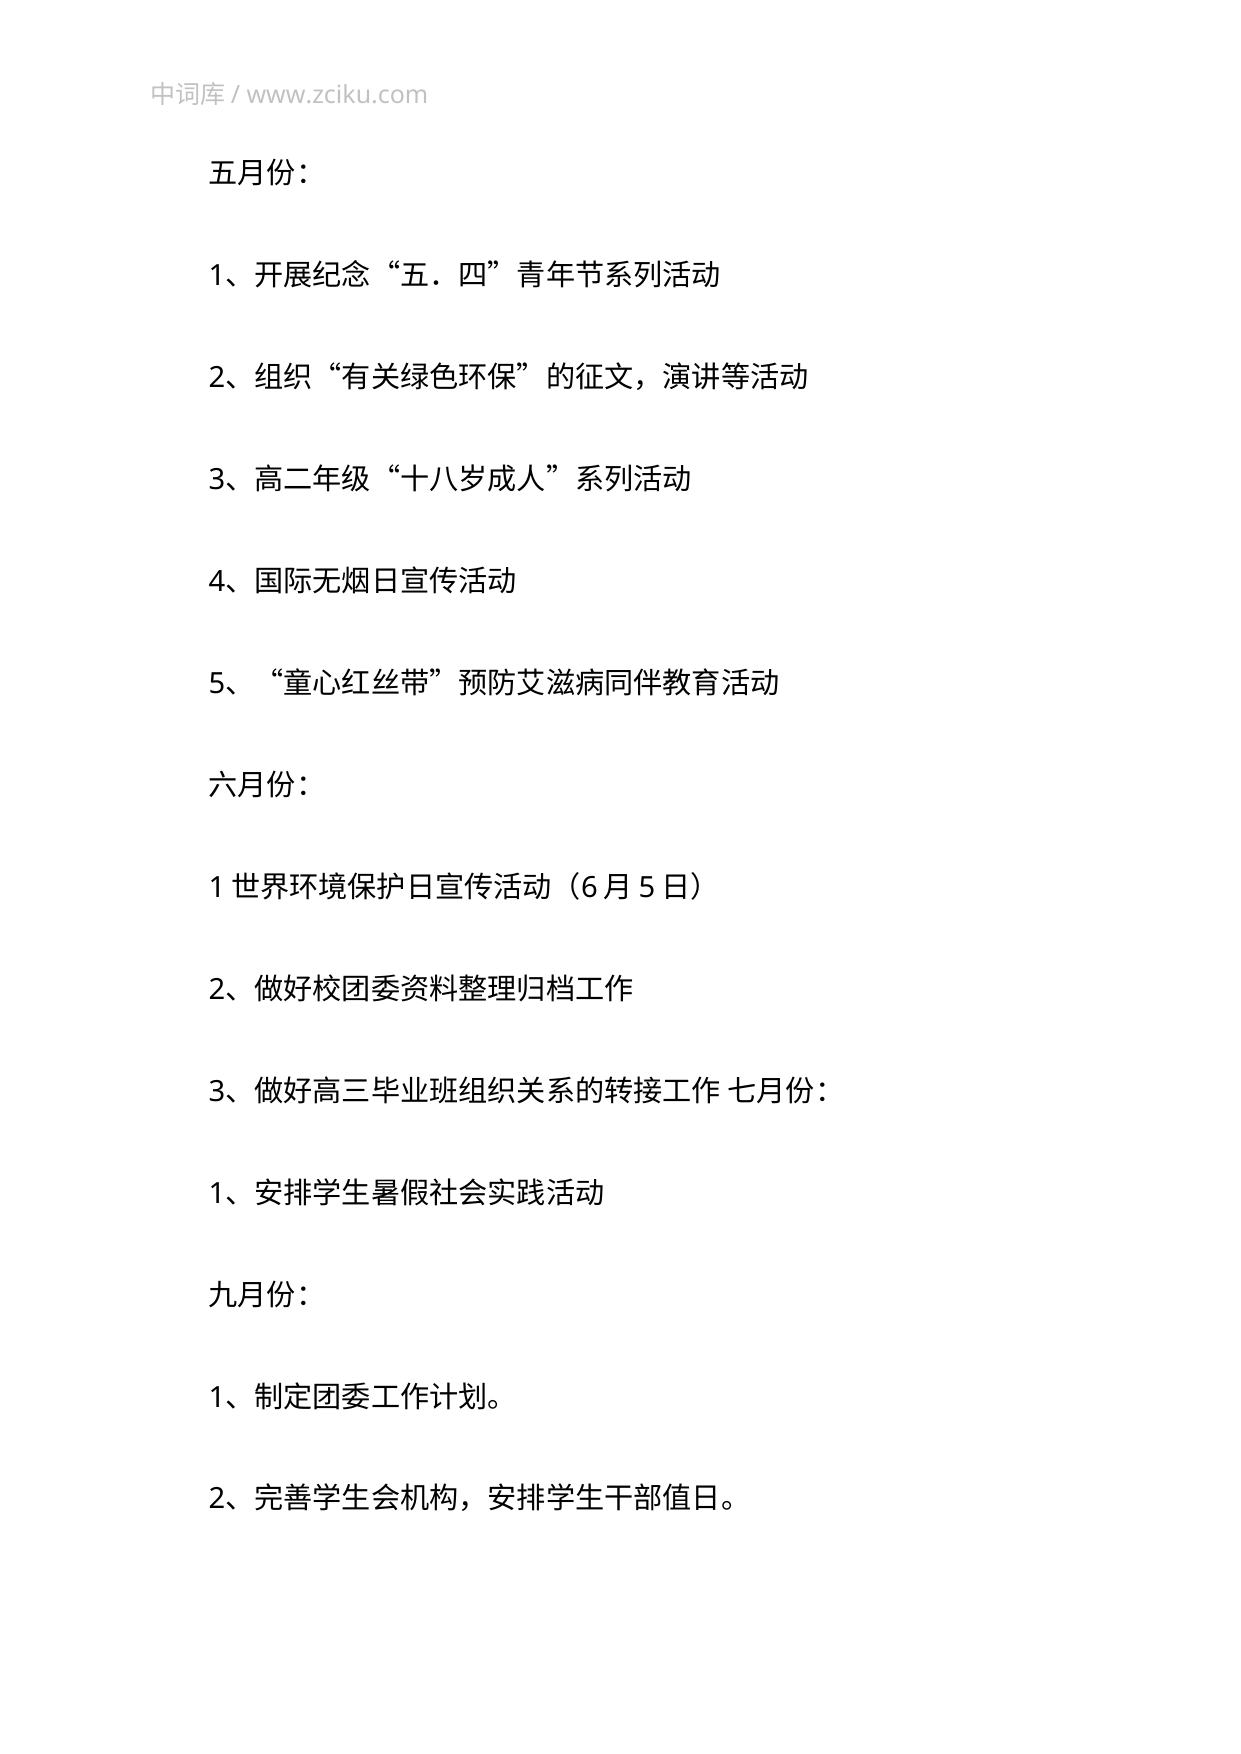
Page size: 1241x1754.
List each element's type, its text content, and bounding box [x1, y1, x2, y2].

text 1世界环境保护日宣传活动（6月5日） [150, 863, 1090, 906]
text 1、安排学生暑假社会实践活动 [150, 1169, 1090, 1212]
text 2、组织“有关绿色环保”的征文，演讲等活动 [150, 354, 1090, 396]
text 六月份： [150, 762, 1090, 804]
text 1、制定团委工作计划。 [150, 1373, 1090, 1416]
text 1、开展纪念“五．四”青年节系列活动 [150, 252, 1090, 294]
text 2、完善学生会机构，安排学生干部值日。 [150, 1475, 1090, 1517]
text 2、做好校团委资料整理归档工作 [150, 965, 1090, 1008]
text 4、国际无烟日宣传活动 [150, 558, 1090, 600]
text 3、做好高三毕业班组织关系的转接工作 七月份： [150, 1067, 1090, 1110]
text 3、高二年级“十八岁成人”系列活动 [150, 456, 1090, 498]
text 5、“童心红丝带”预防艾滋病同伴教育活动 [150, 660, 1090, 702]
text 五月份： [150, 150, 1090, 192]
text 九月份： [150, 1271, 1090, 1314]
